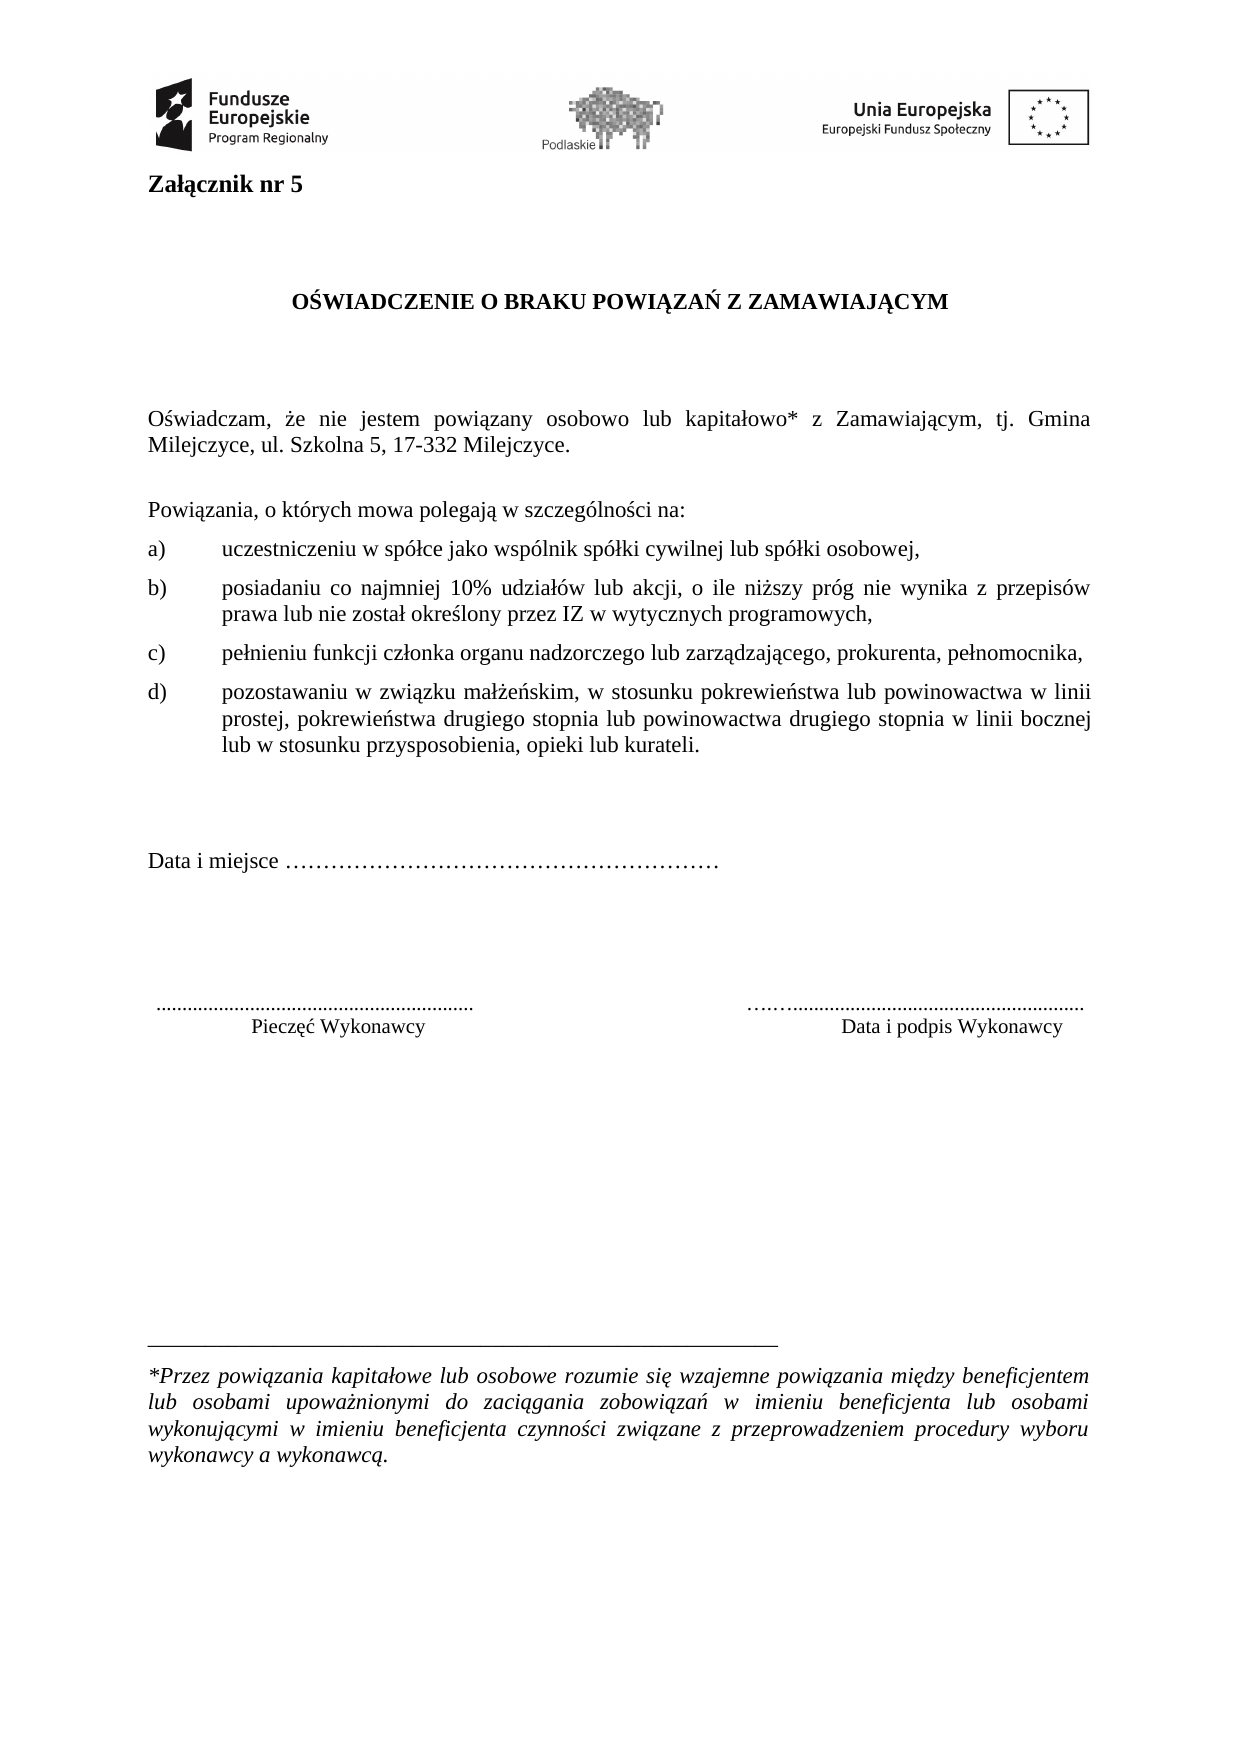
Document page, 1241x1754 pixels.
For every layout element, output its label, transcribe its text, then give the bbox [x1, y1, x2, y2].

list pozostawaniu w związku małżeńskim, w stosunku pokrewieństwa lub powinowactwa w linii prostej, pokrewieństwa drugiego stopnia lub powinowactwa drugiego stopnia w linii bocznej lub w stosunku przysposobienia, opieki lub kurateli. [148, 678, 1092, 757]
text Powiązania, o których mowa polegają w szczególności na: [148, 470, 1092, 523]
text OŚWIADCZENIE O BRAKU POWIĄZAŃ Z ZAMAWIAJĄCYM [148, 288, 1092, 315]
list posiadaniu co najmniej 10% udziałów lub akcji, o ile niższy próg nie wynika z przepisów prawa lub nie został określony przez IZ w wytycznych programowych, [148, 574, 1092, 627]
text *Przez powiązania kapitałowe lub osobowe rozumie się wzajemne powiązania między beneficjentem lub osobami upoważnionymi do zaciągania zobowiązań w imieniu beneficjenta lub osobami wykonującymi w imieniu beneficjenta czynności związane z przeprowadzeniem procedury wyboru wykonawcy a wykonawcą. [148, 1362, 1092, 1467]
text Oświadczam, że nie jestem powiązany osobowo lub kapitałowo* z Zamawiającym, tj. Gmina Milejczyce, ul. Szkolna 5, 17-332 Milejczyce. [148, 405, 1092, 458]
picture [147, 73, 1093, 157]
text _______________________________________________________ [148, 1323, 1092, 1349]
text Załącznik nr 5 [148, 169, 1092, 198]
list pełnieniu funkcji członka organu nadzorczego lub zarządzającego, prokurenta, pełnomocnika, [148, 639, 1092, 666]
text Data i miejsce ………………………………………………… [148, 847, 1092, 874]
list uczestniczeniu w spółce jako wspólnik spółki cywilnej lub spółki osobowej, [148, 535, 1092, 562]
text ............................................................. ….…........................................................ [148, 990, 1092, 1014]
text Pieczęć Wykonawcy Data i podpis Wykonawcy [148, 1014, 1092, 1038]
